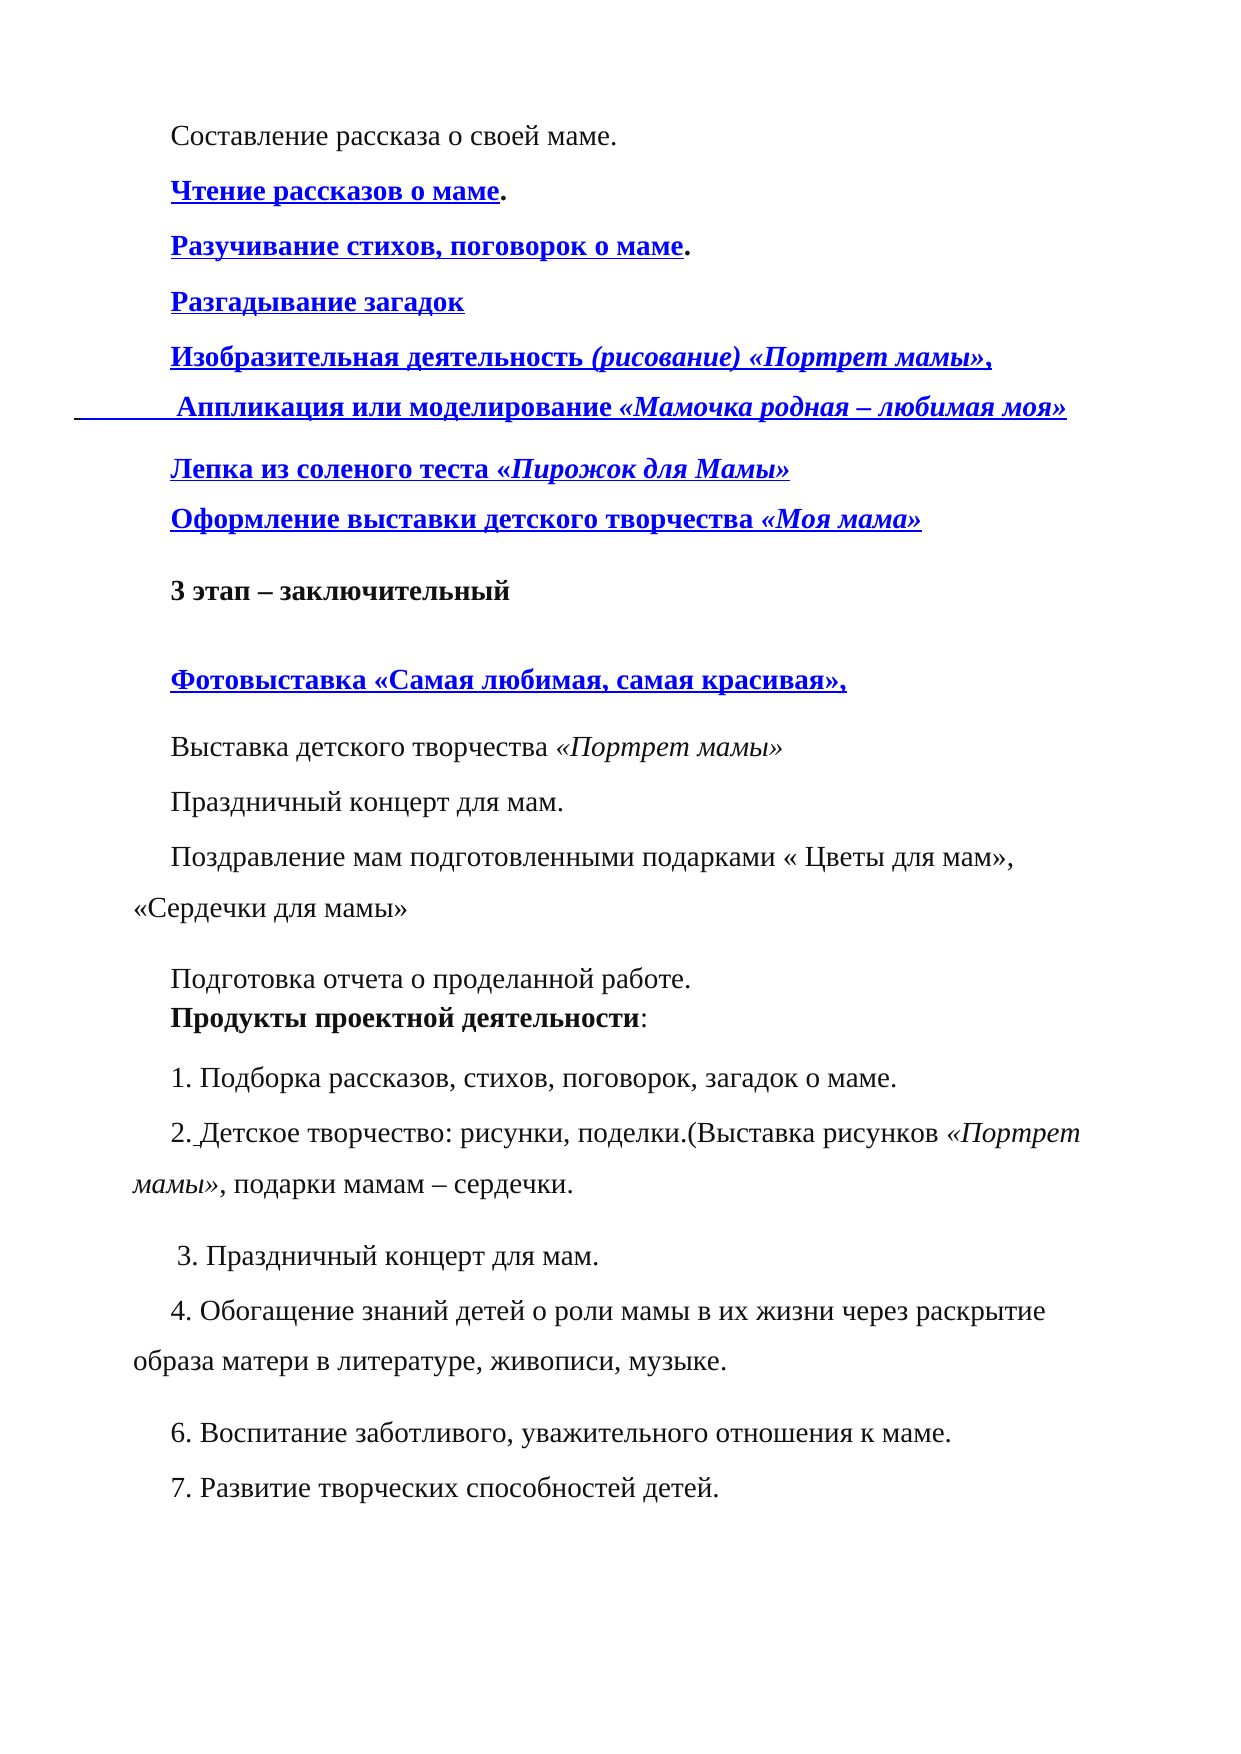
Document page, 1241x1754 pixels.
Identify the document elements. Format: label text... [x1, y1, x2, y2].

text 3. Праздничный концерт для мам. [133, 1238, 1152, 1271]
text Разгадывание загадок [133, 284, 1152, 317]
text 6. Воспитание заботливого, уважительного отношения к маме. [133, 1415, 1152, 1449]
text Поздравление мам подготовленными подарками « Цветы для мам», «Сердечки для мамы» [133, 839, 1152, 923]
text Аппликация или моделирование «Мамочка родная – любимая моя» [74, 389, 1181, 423]
text Изобразительная деятельность (рисование) «Портрет мамы», [133, 339, 1152, 372]
text 3 этап – заключительный [133, 573, 1152, 607]
text Чтение рассказов о маме. [133, 173, 1152, 207]
text Выставка детского творчества «Портрет мамы» [133, 729, 1152, 762]
text Лепка из соленого теста «Пирожок для Мамы» [133, 451, 1152, 484]
text 7. Развитие творческих способностей детей. [133, 1471, 1152, 1504]
text Составление рассказа о своей маме. [133, 118, 1152, 152]
text Разучивание стихов, поговорок о маме. [133, 228, 1152, 262]
text Фотовыставка «Самая любимая, самая красивая», [133, 662, 1152, 695]
text Подготовка отчета о проделанной работе. [133, 962, 1152, 995]
text 2. Детское творчество: рисунки, поделки.(Выставка рисунков «Портрет мамы», подарки мамам – сердечки. [133, 1116, 1152, 1199]
text Праздничный концерт для мам. [133, 784, 1152, 818]
text Продукты проектной деятельности: [133, 1000, 1152, 1034]
text 4. Обогащение знаний детей о роли мамы в их жизни через раскрытие образа матери в литературе, живописи, музыке. [133, 1293, 1152, 1377]
text Оформление выставки детского творчества «Моя мама» [133, 501, 1152, 535]
text 1. Подборка рассказов, стихов, поговорок, загадок о маме. [133, 1060, 1152, 1094]
